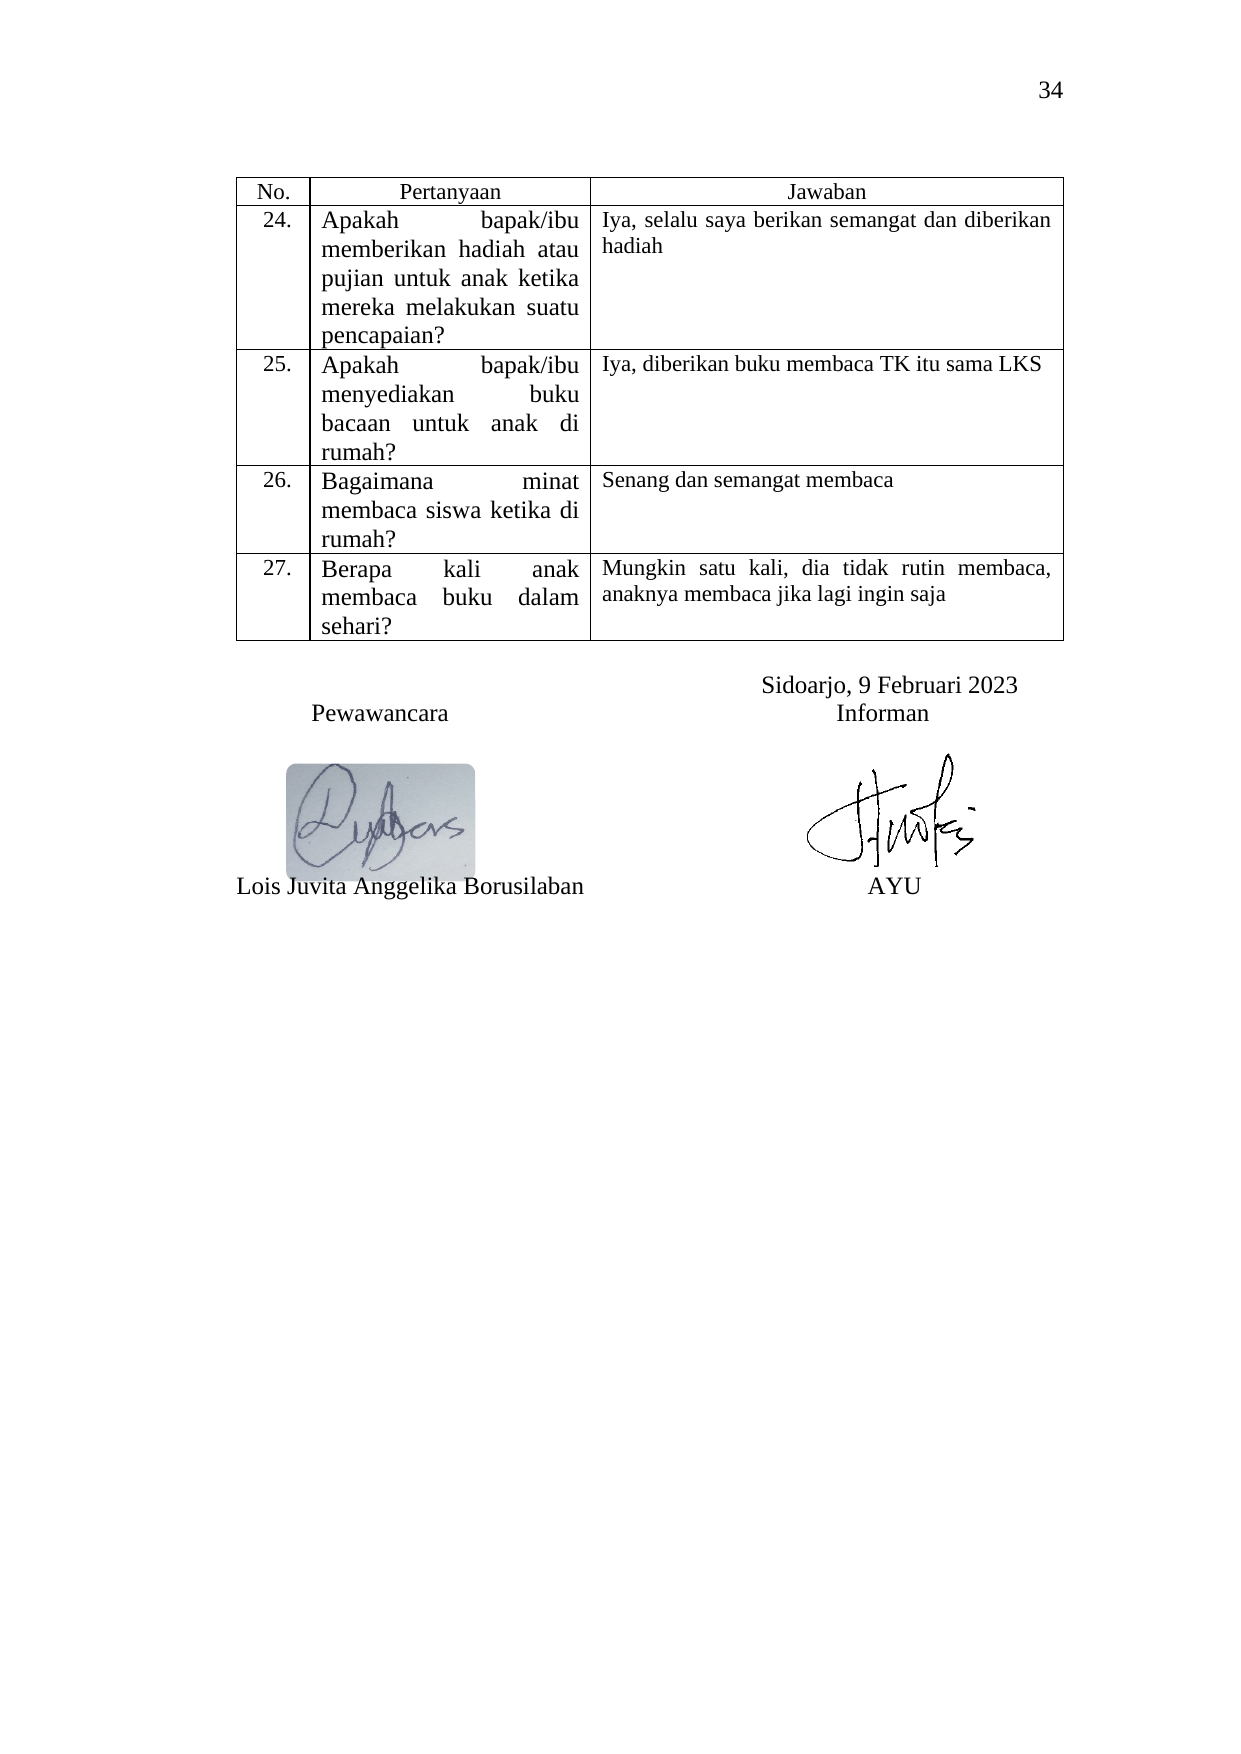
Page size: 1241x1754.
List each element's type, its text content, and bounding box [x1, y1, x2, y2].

table_cell [237, 466, 309, 553]
table_header No. [237, 178, 309, 204]
table_header Jawaban [591, 178, 1063, 204]
table_cell Berapa kali anak membaca buku dalam sehari? [311, 554, 590, 640]
table_cell Iya, diberikan buku membaca TK itu sama LKS [591, 350, 1063, 465]
table_cell [237, 554, 309, 640]
table_cell Mungkin satu kali, dia tidak rutin membaca, anaknya membaca jika lagi ingin saja [591, 554, 1063, 640]
text Lois Juvita Anggelika Borusilaban AYU [236, 871, 1063, 900]
table_cell Iya, selalu saya berikan semangat dan diberikan hadiah [591, 206, 1063, 349]
table_cell [237, 350, 309, 465]
table_cell Apakah bapak/ibu memberikan hadiah atau pujian untuk anak ketika mereka melakukan suatu pencapaian? [311, 206, 590, 349]
text Pewawancara Informan [236, 698, 1063, 727]
table_cell Senang dan semangat membaca [591, 466, 1063, 553]
table_cell Apakah bapak/ibu menyediakan buku bacaan untuk anak di rumah? [311, 350, 590, 465]
table_cell Bagaimana minat membaca siswa ketika di rumah? [311, 466, 590, 553]
table_header Pertanyaan [311, 178, 590, 204]
table_cell [237, 206, 309, 349]
text Sidoarjo, 9 Februari 2023 [236, 670, 1063, 698]
picture [286, 763, 476, 871]
